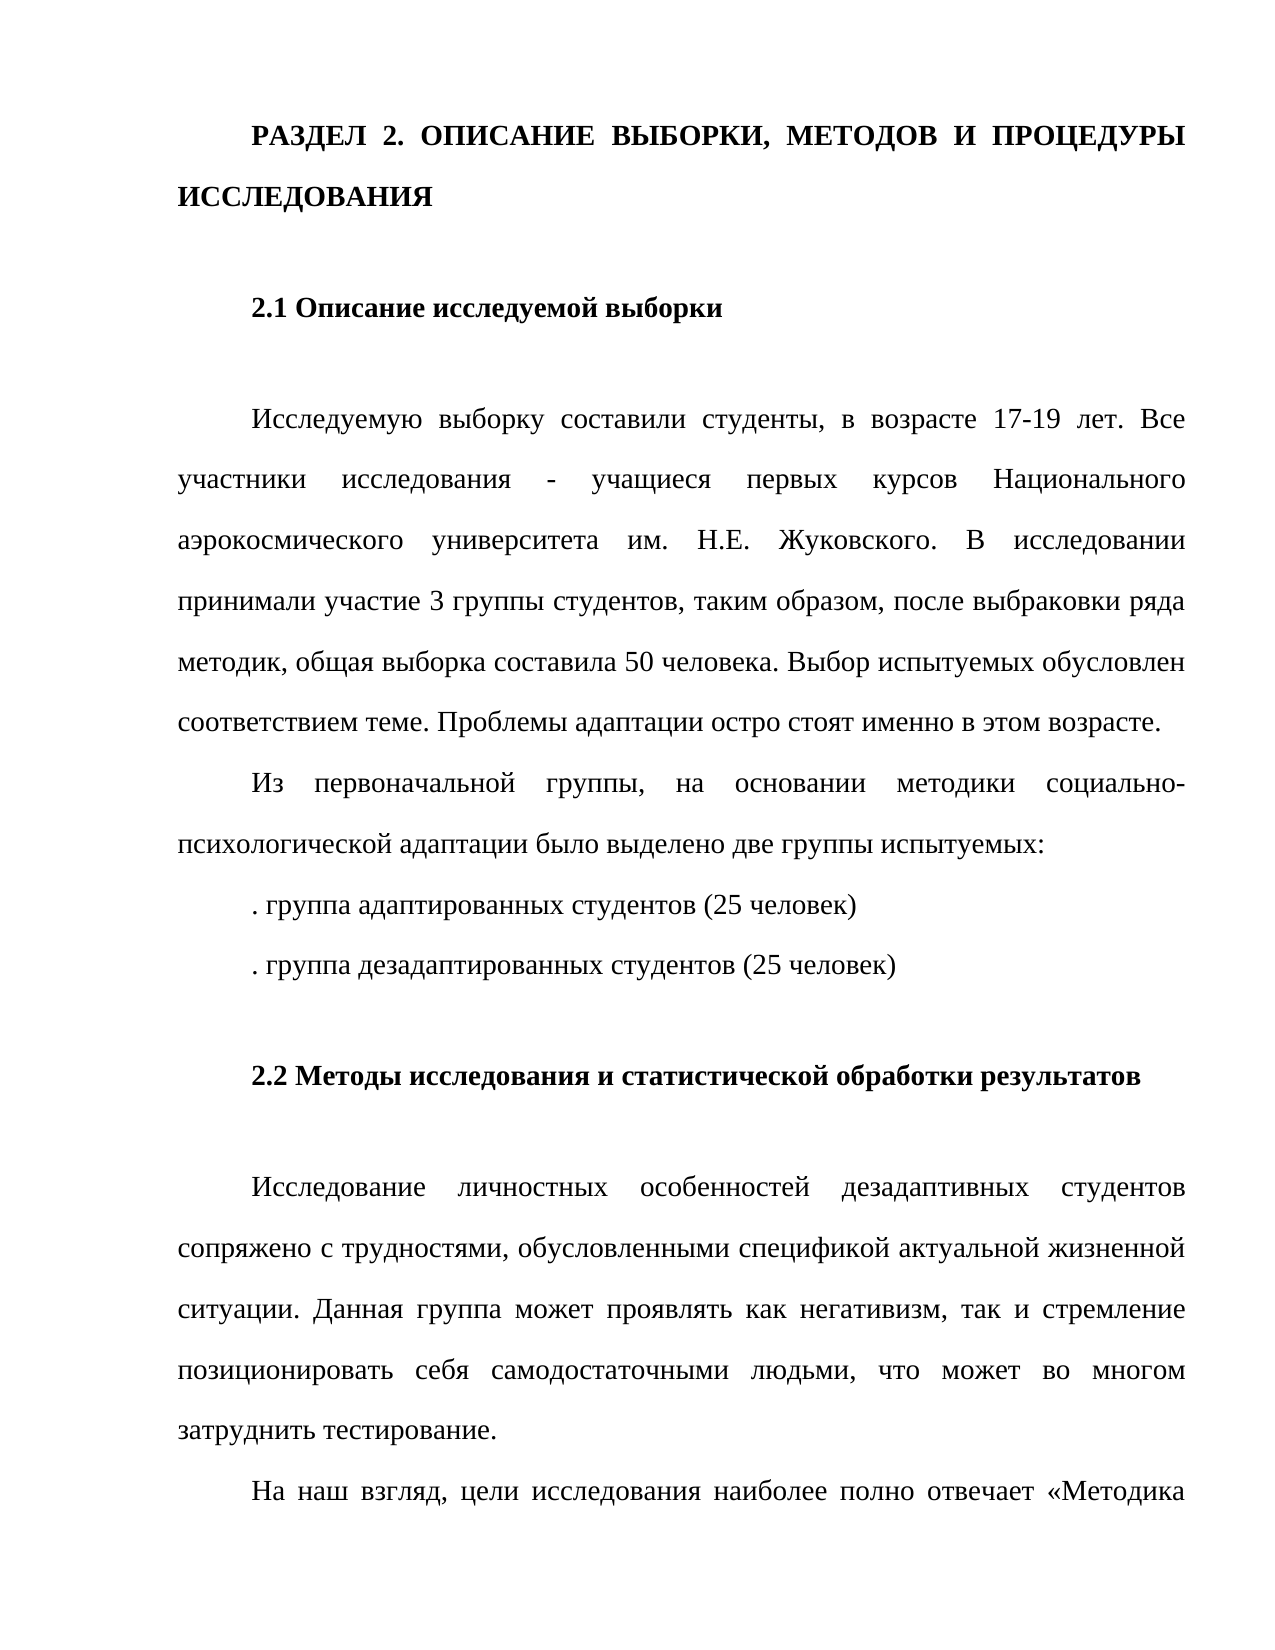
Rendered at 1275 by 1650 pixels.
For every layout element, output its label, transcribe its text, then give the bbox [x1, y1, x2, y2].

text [177, 1473, 1186, 1514]
text . группа адаптированных студентов (25 человек) [177, 887, 1186, 927]
text . группа дезадаптированных студентов (25 человек) [177, 947, 1186, 988]
text Исследование личностных особенностей дезадаптивных студентов сопряжено с трудностями, обусловленными спецификой актуальной жизненной ситуации. Данная группа может проявлять как негативизм, так и стремление позиционировать себя самодостаточными людьми, что может во многом затруднить тестирование. [177, 1169, 1186, 1453]
text Исследуемую выборку составили студенты, в возрасте 17-19 лет. Все участники исследования - учащиеся первых курсов Национального аэрокосмического университета им. Н.Е. Жуковского. В исследовании принимали участие 3 группы студентов, таким образом, после выбраковки ряда методик, общая выборка составила 50 человека. Выбор испытуемых обусловлен соответствием теме. Проблемы адаптации остро стоят именно в этом возрасте. [177, 401, 1186, 745]
text РАЗДЕЛ 2. ОПИСАНИЕ ВЫБОРКИ, МЕТОДОВ И ПРОЦЕДУРЫ ИССЛЕДОВАНИЯ [177, 118, 1186, 219]
text 2.1 Описание исследуемой выборки [177, 290, 1186, 330]
text Из первоначальной группы, на основании методики социально-психологической адаптации было выделено две группы испытуемых: [177, 765, 1186, 867]
text 2.2 Методы исследования и статистической обработки результатов [177, 1058, 1186, 1099]
